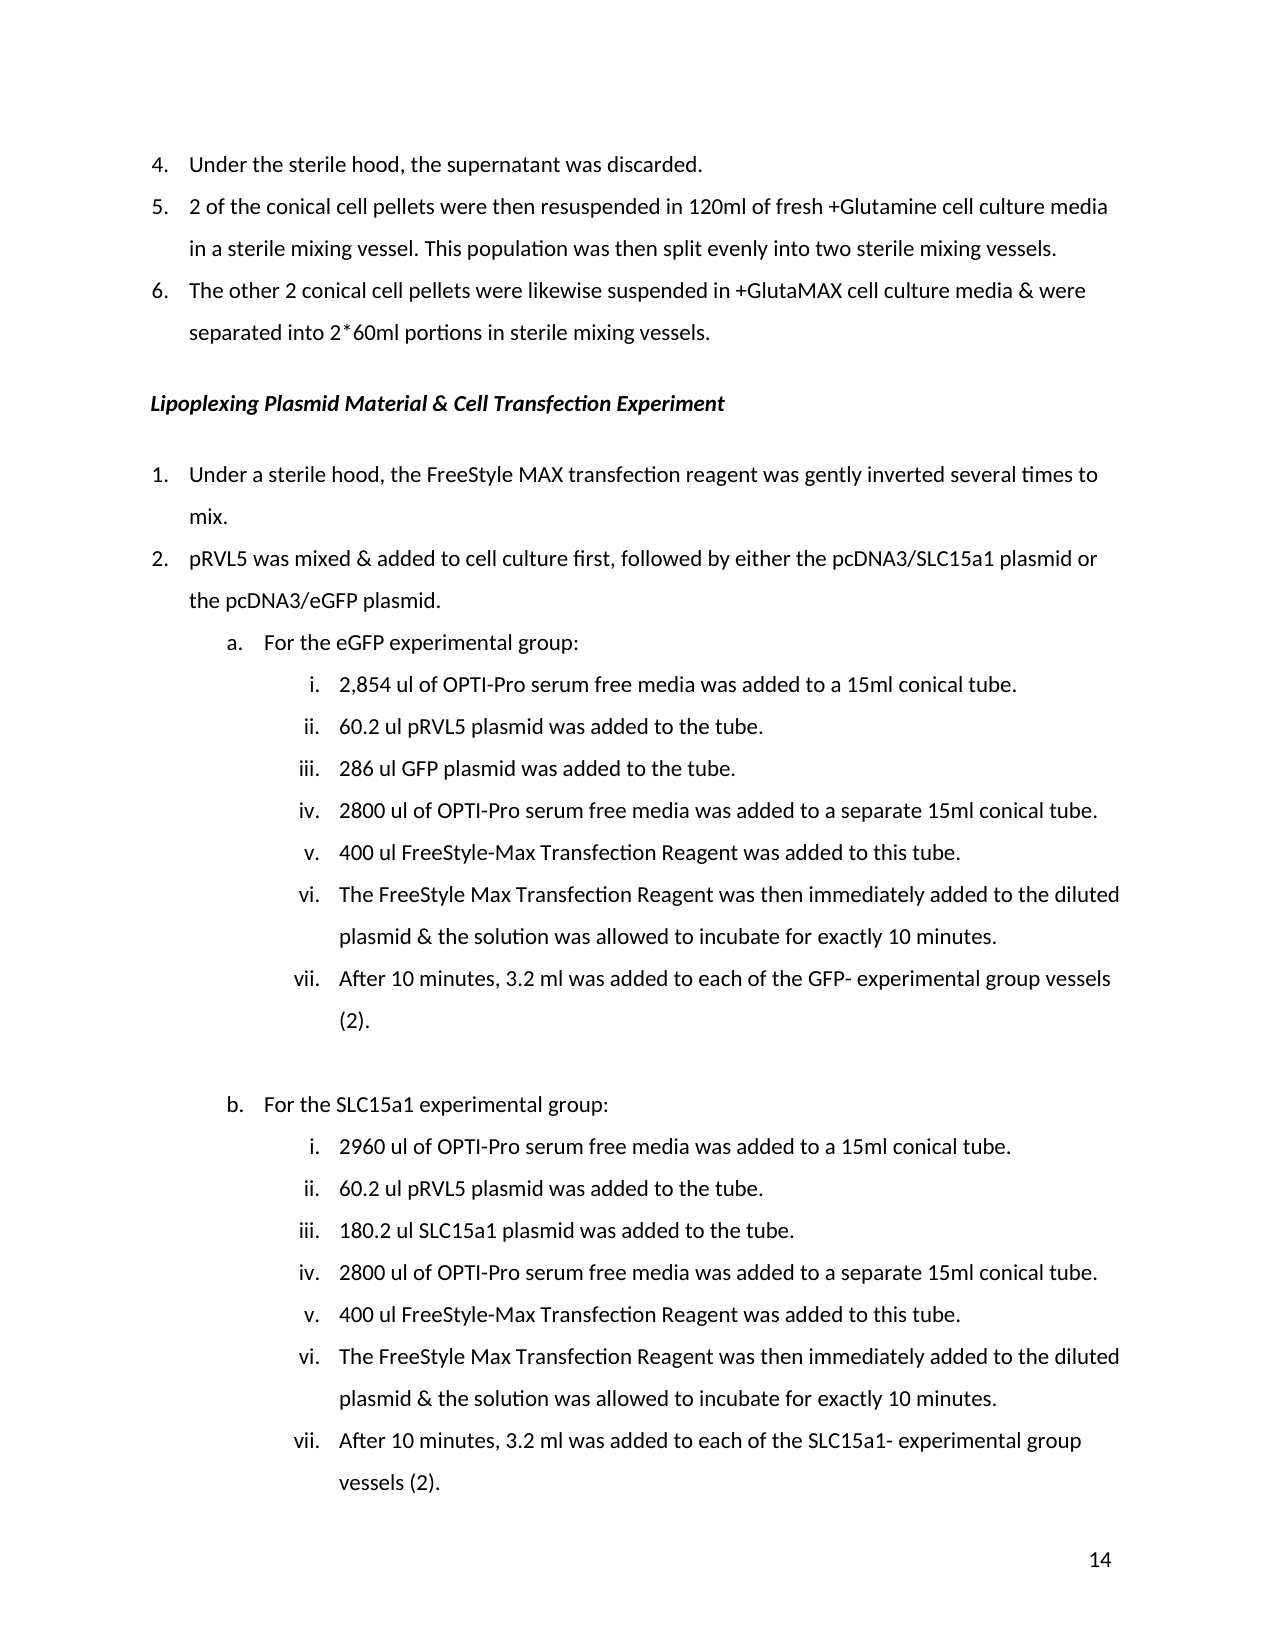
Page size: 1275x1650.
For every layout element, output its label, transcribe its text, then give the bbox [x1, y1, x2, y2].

list 2,854 ul of OPTI-Pro serum free media was added to a 15ml conical tube. [320, 670, 1125, 698]
list 400 ul FreeStyle-Max Transfection Reagent was added to this tube. [320, 1300, 1125, 1328]
text Lipoplexing Plasmid Material & Cell Transfection Experiment [150, 389, 1125, 417]
list The FreeStyle Max Transfection Reagent was then immediately added to the diluted plasmid & the solution was allowed to incubate for exactly 10 minutes. [320, 880, 1125, 950]
list After 10 minutes, 3.2 ml was added to each of the GFP- experimental group vessels (2). [320, 964, 1125, 1034]
list 60.2 ul pRVL5 plasmid was added to the tube. [320, 1174, 1125, 1202]
list 286 ul GFP plasmid was added to the tube. [320, 754, 1125, 782]
list For the SLC15a1 experimental group: [226, 1090, 1125, 1118]
list Under the sterile hood, the supernatant was discarded. [151, 150, 1125, 178]
list 400 ul FreeStyle-Max Transfection Reagent was added to this tube. [320, 838, 1125, 866]
list The FreeStyle Max Transfection Reagent was then immediately added to the diluted plasmid & the solution was allowed to incubate for exactly 10 minutes. [320, 1342, 1125, 1412]
list pRVL5 was mixed & added to cell culture first, followed by either the pcDNA3/SLC15a1 plasmid or the pcDNA3/eGFP plasmid. [151, 544, 1125, 614]
list 2800 ul of OPTI-Pro serum free media was added to a separate 15ml conical tube. [320, 796, 1125, 824]
list 2800 ul of OPTI-Pro serum free media was added to a separate 15ml conical tube. [320, 1258, 1125, 1286]
list The other 2 conical cell pellets were likewise suspended in +GlutaMAX cell culture media & were separated into 2*60ml portions in sterile mixing vessels. [151, 276, 1125, 346]
list 2 of the conical cell pellets were then resuspended in 120ml of fresh +Glutamine cell culture media in a sterile mixing vessel. This population was then split evenly into two sterile mixing vessels. [151, 192, 1125, 262]
list 180.2 ul SLC15a1 plasmid was added to the tube. [320, 1216, 1125, 1244]
list For the eGFP experimental group: [226, 628, 1125, 656]
list 60.2 ul pRVL5 plasmid was added to the tube. [320, 712, 1125, 740]
list Under a sterile hood, the FreeStyle MAX transfection reagent was gently inverted several times to mix. [151, 460, 1125, 530]
list After 10 minutes, 3.2 ml was added to each of the SLC15a1- experimental group vessels (2). [320, 1426, 1125, 1496]
list 2960 ul of OPTI-Pro serum free media was added to a 15ml conical tube. [320, 1132, 1125, 1160]
